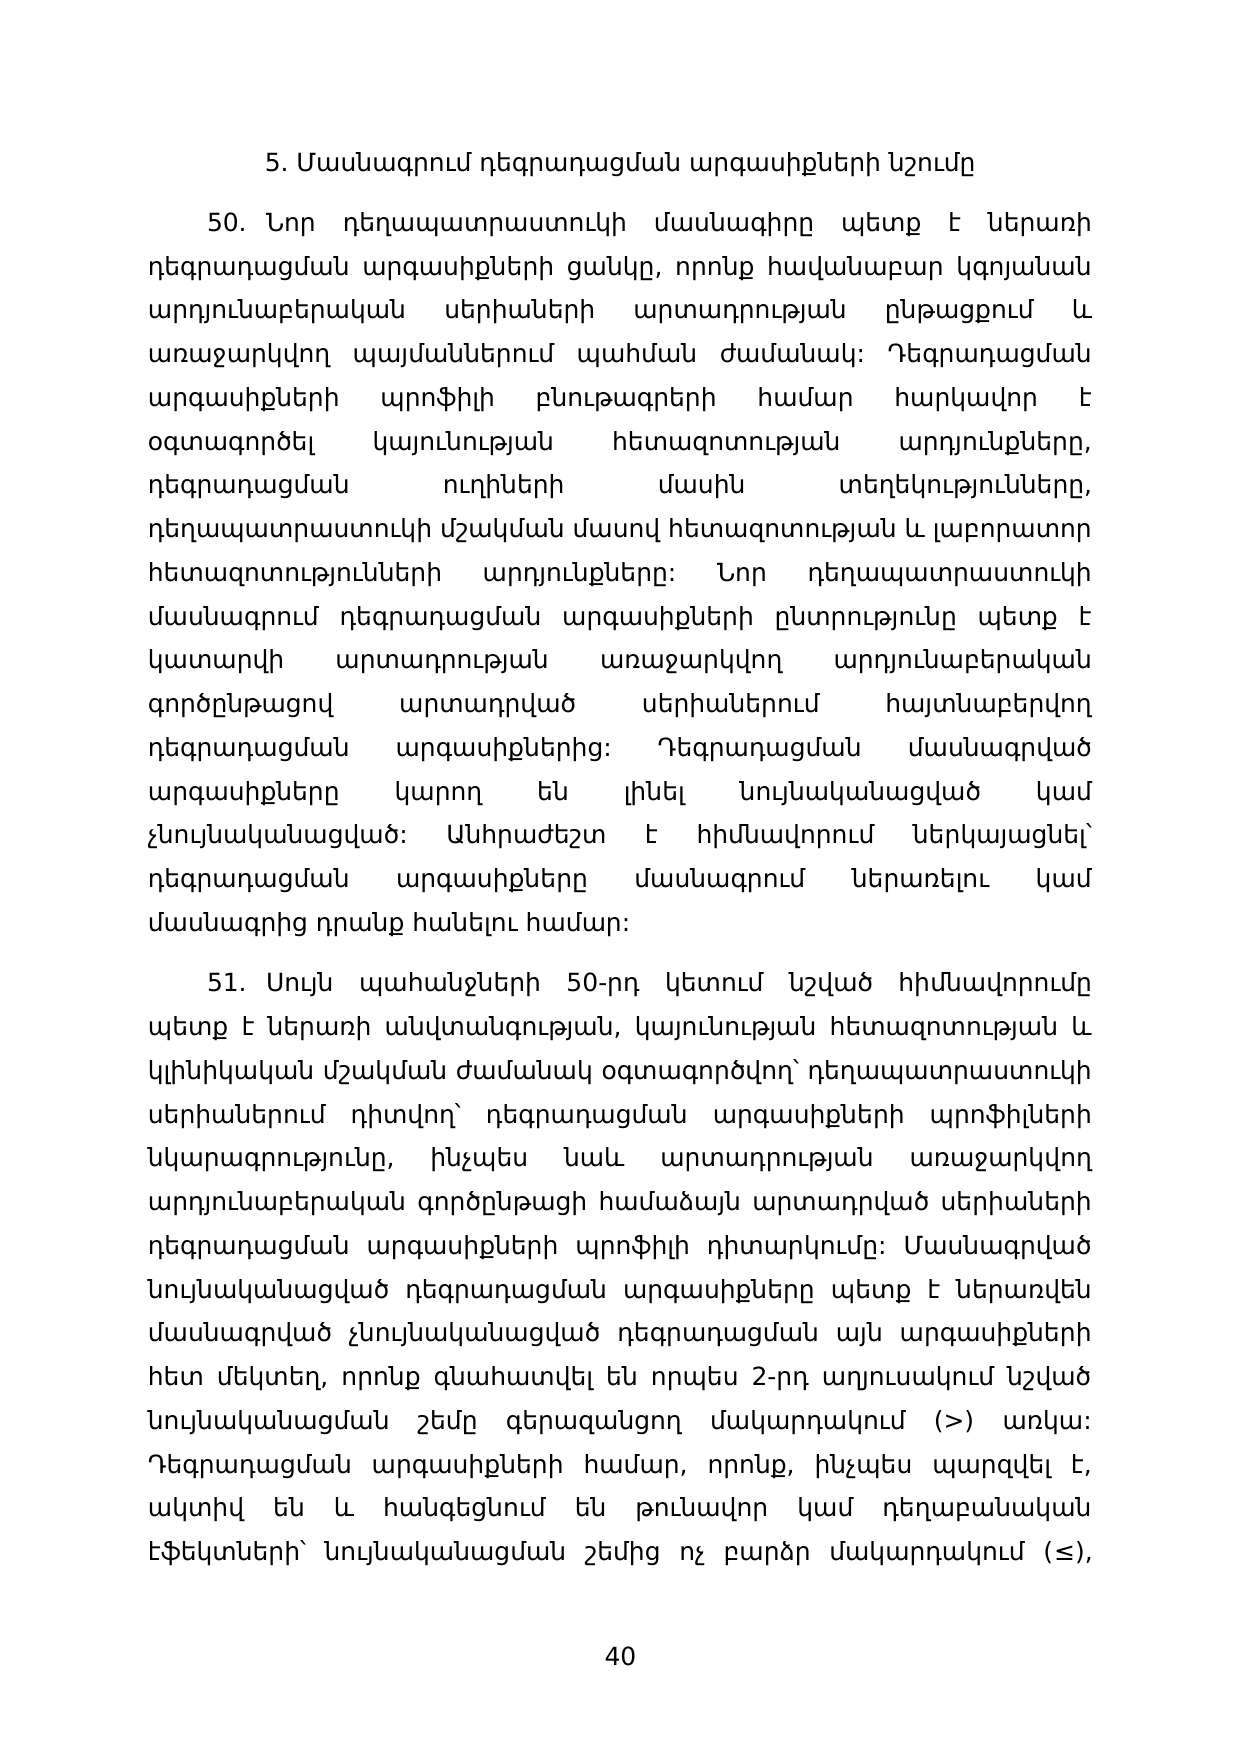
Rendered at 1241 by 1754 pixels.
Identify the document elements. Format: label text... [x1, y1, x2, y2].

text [148, 968, 1092, 1566]
text 50. Նոր դեղապատրաստուկի մասնագիրը պետք է ներառի դեգրադացման արգասիքների ցանկը, որոնք հավանաբար կգոյանան արդյունաբերական սերիաների արտադրության ընթացքում և առաջարկվող պայմաններում պահման ժամանակ: Դեգրադացման արգասիքների պրոֆիլի բնութագրերի համար հարկավոր է օգտագործել կայունության հետազոտության արդյունքները, դեգրադացման ուղիների մասին տեղեկությունները, դեղապատրաստուկի մշակման մասով հետազոտության և լաբորատոր հետազոտությունների արդյունքները: Նոր դեղապատրաստուկի մասնագրում դեգրադացման արգասիքների ընտրությունը պետք է կատարվի արտադրության առաջարկվող արդյունաբերական գործընթացով արտադրված սերիաներում հայտնաբերվող դեգրադացման արգասիքներից: Դեգրադացման մասնագրված արգասիքները կարող են լինել նույնականացված կամ չնույնականացված: Անհրաժեշտ է հիմնավորում ներկայացնել՝ դեգրադացման արգասիքները մասնագրում ներառելու կամ մասնագրից դրանք հանելու համար: [148, 208, 1092, 937]
text 5. Մասնագրում դեգրադացման արգասիքների նշումը [148, 148, 1092, 177]
